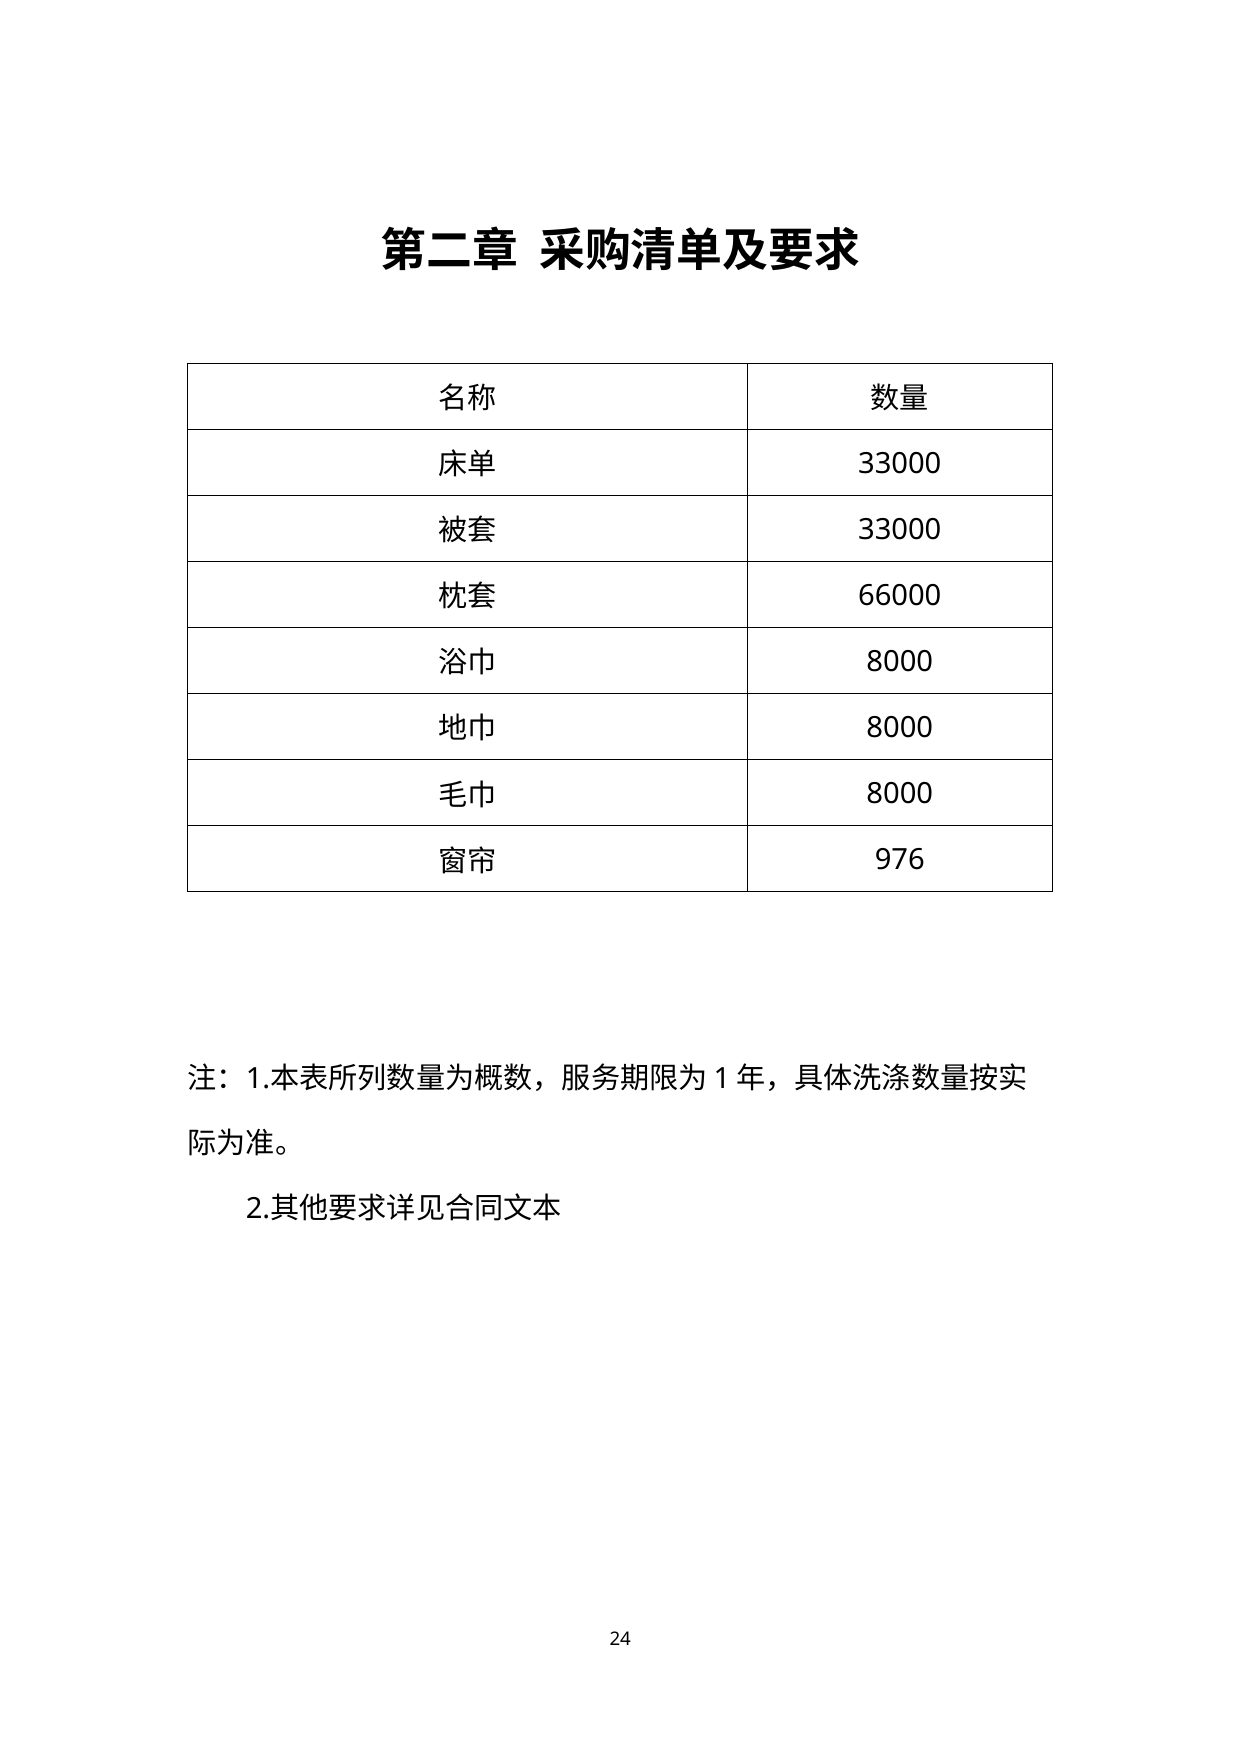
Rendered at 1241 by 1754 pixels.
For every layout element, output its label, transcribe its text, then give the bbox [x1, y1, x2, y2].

table_cell 33000 [748, 430, 1052, 494]
table_header 数量 [748, 364, 1052, 428]
table_cell 8000 [748, 760, 1052, 825]
table_cell 66000 [748, 562, 1052, 627]
table_cell 8000 [748, 694, 1052, 759]
table_cell 浴巾 [188, 628, 747, 693]
subtitle 第二章 采购清单及要求 [187, 197, 1053, 295]
table_cell 枕套 [188, 562, 747, 627]
table_cell 33000 [748, 496, 1052, 561]
table_cell 地巾 [188, 694, 747, 759]
table_header 名称 [188, 364, 747, 428]
text 2.其他要求详见合同文本 [187, 1173, 1053, 1238]
table_cell 976 [748, 826, 1052, 891]
table_cell 床单 [188, 430, 747, 494]
table_cell 8000 [748, 628, 1052, 693]
table_cell 被套 [188, 496, 747, 561]
text 注：1.本表所列数量为概数，服务期限为1年，具体洗涤数量按实际为准。 [187, 1043, 1053, 1173]
table_cell 毛巾 [188, 760, 747, 825]
table_cell 窗帘 [188, 826, 747, 891]
